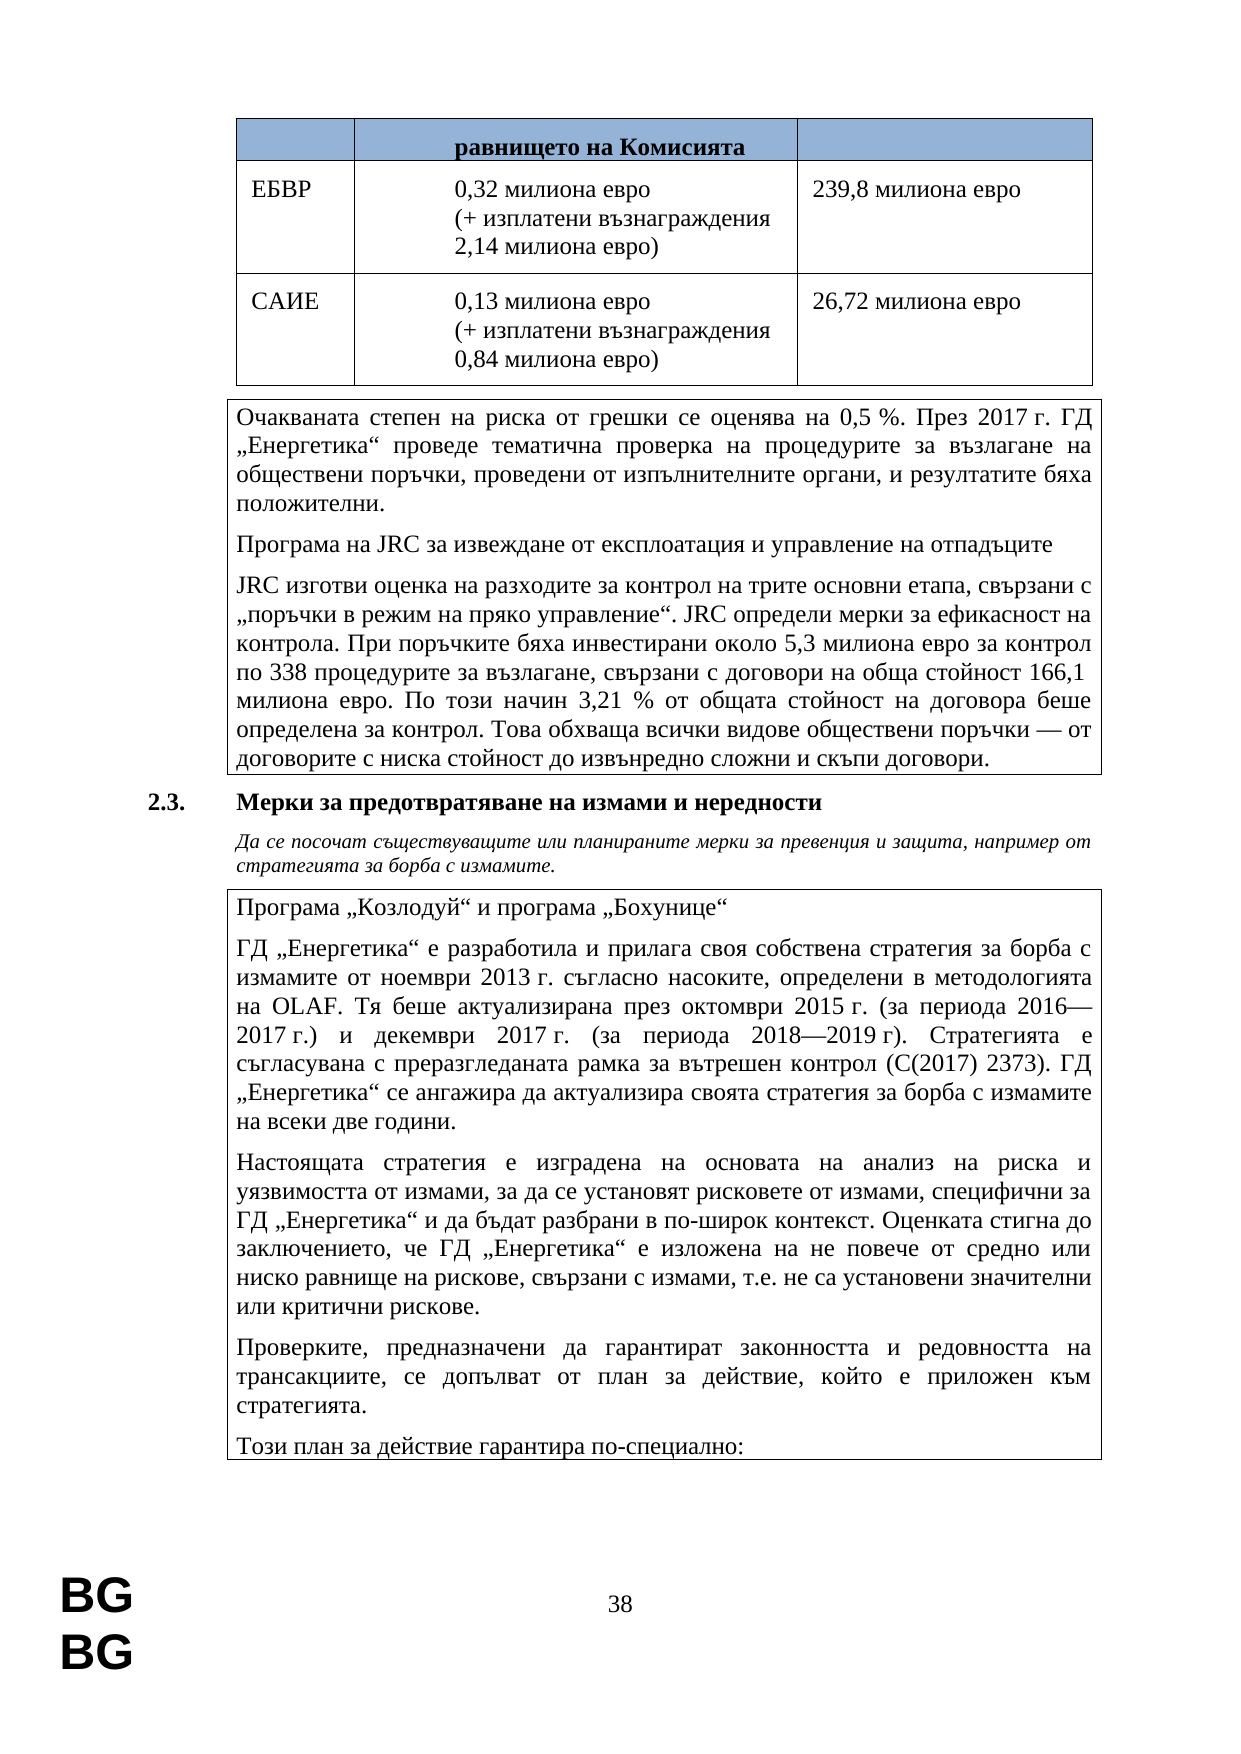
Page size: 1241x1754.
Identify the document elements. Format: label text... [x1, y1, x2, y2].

text Програма на JRC за извеждане от експлоатация и управление на отпадъците [228, 526, 1101, 558]
text Настоящата стратегия е изградена на основата на анализ на риска и уязвимостта от измами, за да се установят рисковете от измами, специфични за ГД „Енергетика“ и да бъдат разбрани в по-широк контекст. Оценката стигна до заключението, че ГД „Енергетика“ е изложена на не повече от средно или ниско равнище на рискове, свързани с измами, т.е. не са установени значителни или критични рискове. [228, 1144, 1101, 1320]
table_cell САИЕ [237, 274, 354, 385]
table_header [355, 119, 797, 160]
table_header Контролирани суми [798, 119, 1092, 160]
table_cell 239,8 милиона евро [798, 161, 1092, 273]
table_cell 0,13 милиона евро (+ изплатени възнаграждения 0,84 милиона евро) [355, 274, 797, 385]
table_cell 26,72 милиона евро [798, 274, 1092, 385]
text Проверките, предназначени да гарантират законността и редовността на трансакциите, се допълват от план за действие, който е приложен към стратегията. [228, 1329, 1101, 1418]
table_header Субект [237, 119, 354, 160]
text ГД „Енергетика“ е разработила и прилага своя собствена стратегия за борба с измамите от ноември 2013 г. съгласно насоките, определени в методологията на OLAF. Тя беше актуализирана през октомври 2015 г. (за периода 2016—2017 г.) и декември 2017 г. (за периода 2018—2019 г). Стратегията е съгласувана с преразгледаната рамка за вътрешен контрол (C(2017) 2373). ГД „Енергетика“ се ангажира да актуализира своята стратегия за борба с измамите на всеки две години. [228, 930, 1101, 1135]
subtitle 2.3. Мерки за предотвратяване на измами и нередности [148, 787, 1092, 816]
text Този план за действие гарантира по-специално: [228, 1428, 1101, 1459]
table_cell ЕБВР [237, 161, 354, 273]
text JRC изготви оценка на разходите за контрол на трите основни етапа, свързани с „поръчки в режим на пряко управление“. JRC определи мерки за ефикасност на контрола. При поръчките бяха инвестирани около 5,3 милиона евро за контрол по 338 процедурите за възлагане, свързани с договори на обща стойност 166,1 милиона евро. По този начин 3,21 % от общата стойност на договора беше определена за контрол. Това обхваща всички видове обществени поръчки — от договорите с ниска стойност до извънредно сложни и скъпи договори. [228, 567, 1101, 774]
table_cell 0,32 милиона евро (+ изплатени възнаграждения 2,14 милиона евро) [355, 161, 797, 273]
text Очакваната степен на риска от грешки се оценява на 0,5 %. През 2017 г. ГД „Енергетика“ проведе тематична проверка на процедурите за възлагане на обществени поръчки, проведени от изпълнителните органи, и резултатите бяха положителни. [228, 400, 1101, 517]
text Програма „Козлодуй“ и програма „Бохунице“ [228, 890, 1101, 921]
text Да се посочат съществуващите или планираните мерки за превенция и защита, например от стратегията за борба с измамите. [236, 828, 1092, 877]
